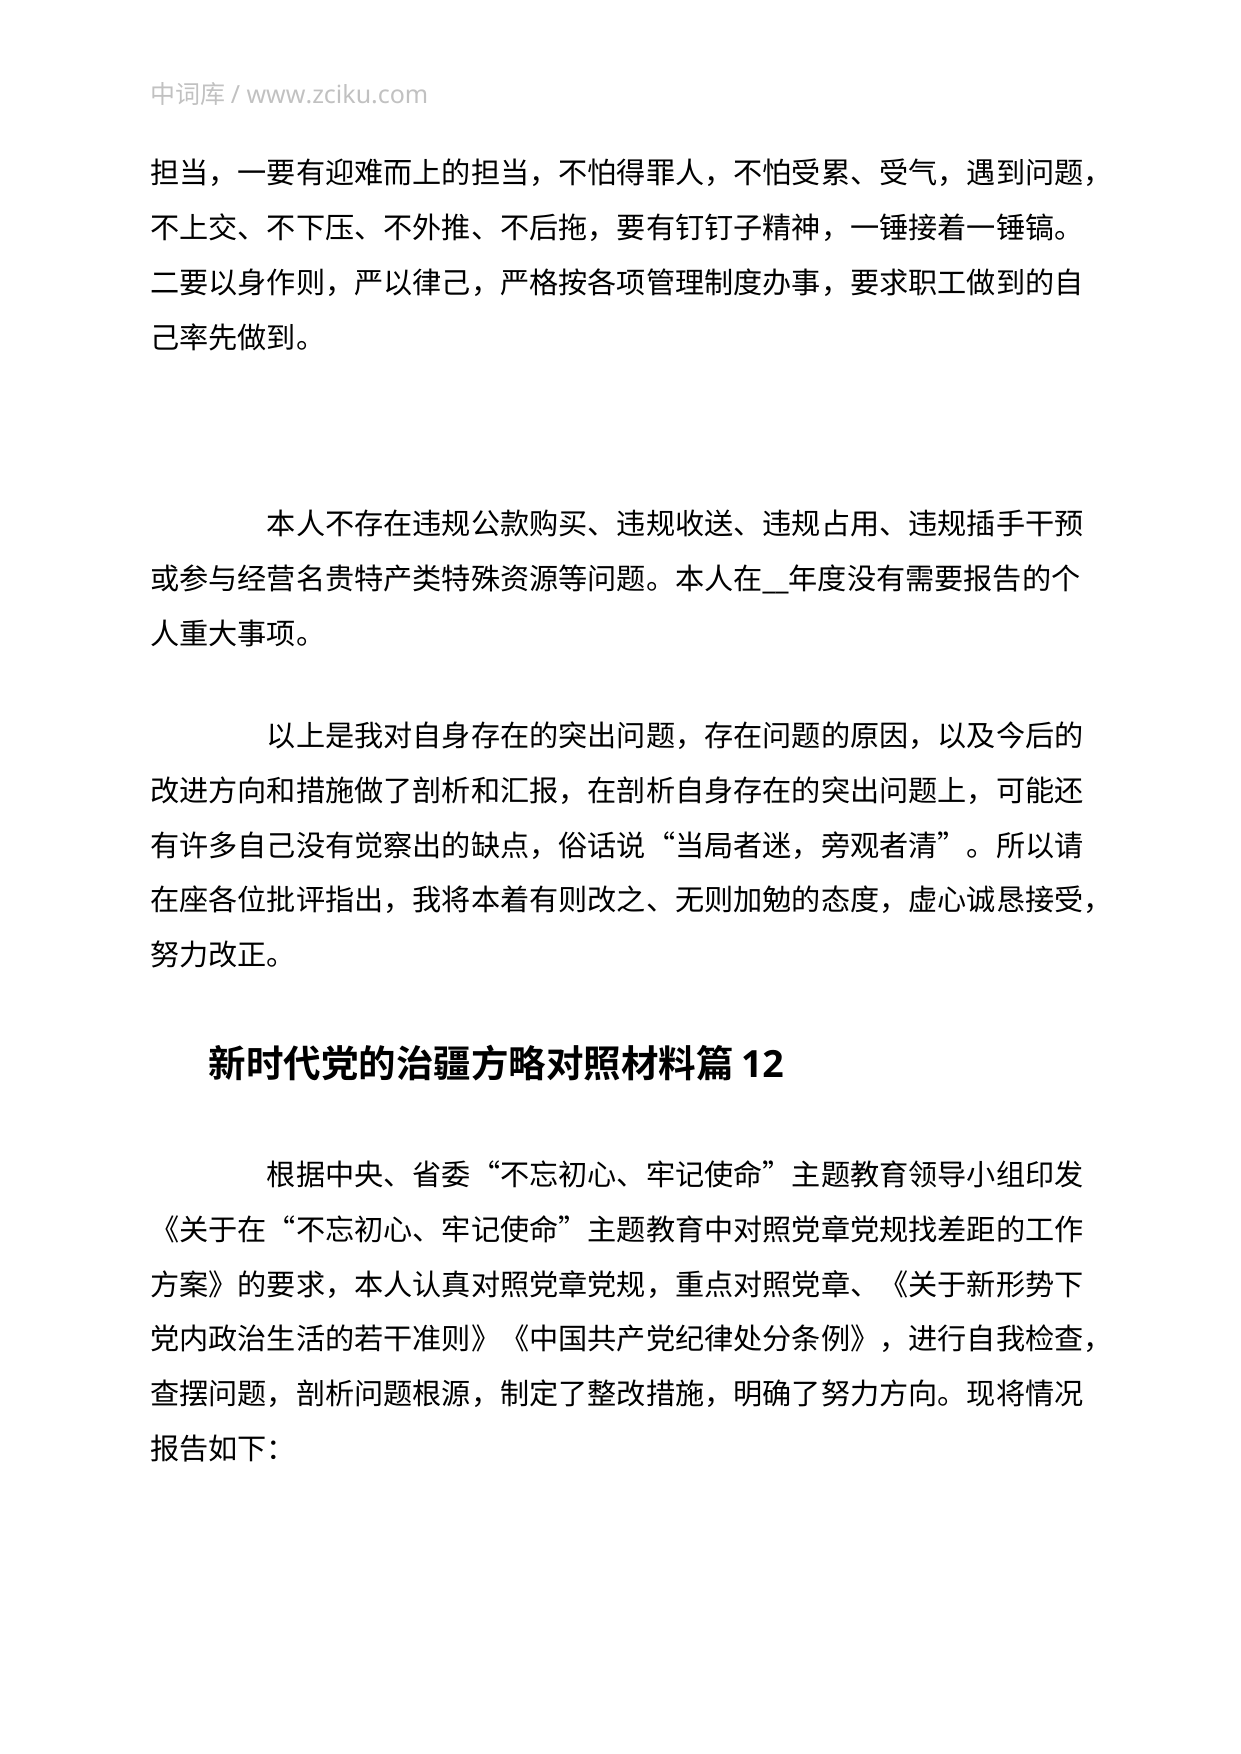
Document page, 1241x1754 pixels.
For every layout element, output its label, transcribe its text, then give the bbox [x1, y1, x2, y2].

text 本人不存在违规公款购买、违规收送、违规占用、违规插手干预或参与经营名贵特产类特殊资源等问题。本人在__年度没有需要报告的个人重大事项。 [150, 501, 1090, 653]
text 新时代党的治疆方略对照材料篇12 [150, 1034, 1090, 1088]
text 根据中央、省委“不忘初心、牢记使命”主题教育领导小组印发《关于在“不忘初心、牢记使命”主题教育中对照党章党规找差距的工作方案》的要求，本人认真对照党章党规，重点对照党章、《关于新形势下党内政治生活的若干准则》《中国共产党纪律处分条例》，进行自我检查，查摆问题，剖析问题根源，制定了整改措施，明确了努力方向。现将情况报告如下： [150, 1151, 1090, 1468]
text 以上是我对自身存在的突出问题，存在问题的原因，以及今后的改进方向和措施做了剖析和汇报，在剖析自身存在的突出问题上，可能还有许多自己没有觉察出的缺点，俗话说“当局者迷，旁观者清”。所以请在座各位批评指出，我将本着有则改之、无则加勉的态度，虚心诚恳接受，努力改正。 [150, 712, 1090, 974]
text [150, 150, 1090, 357]
